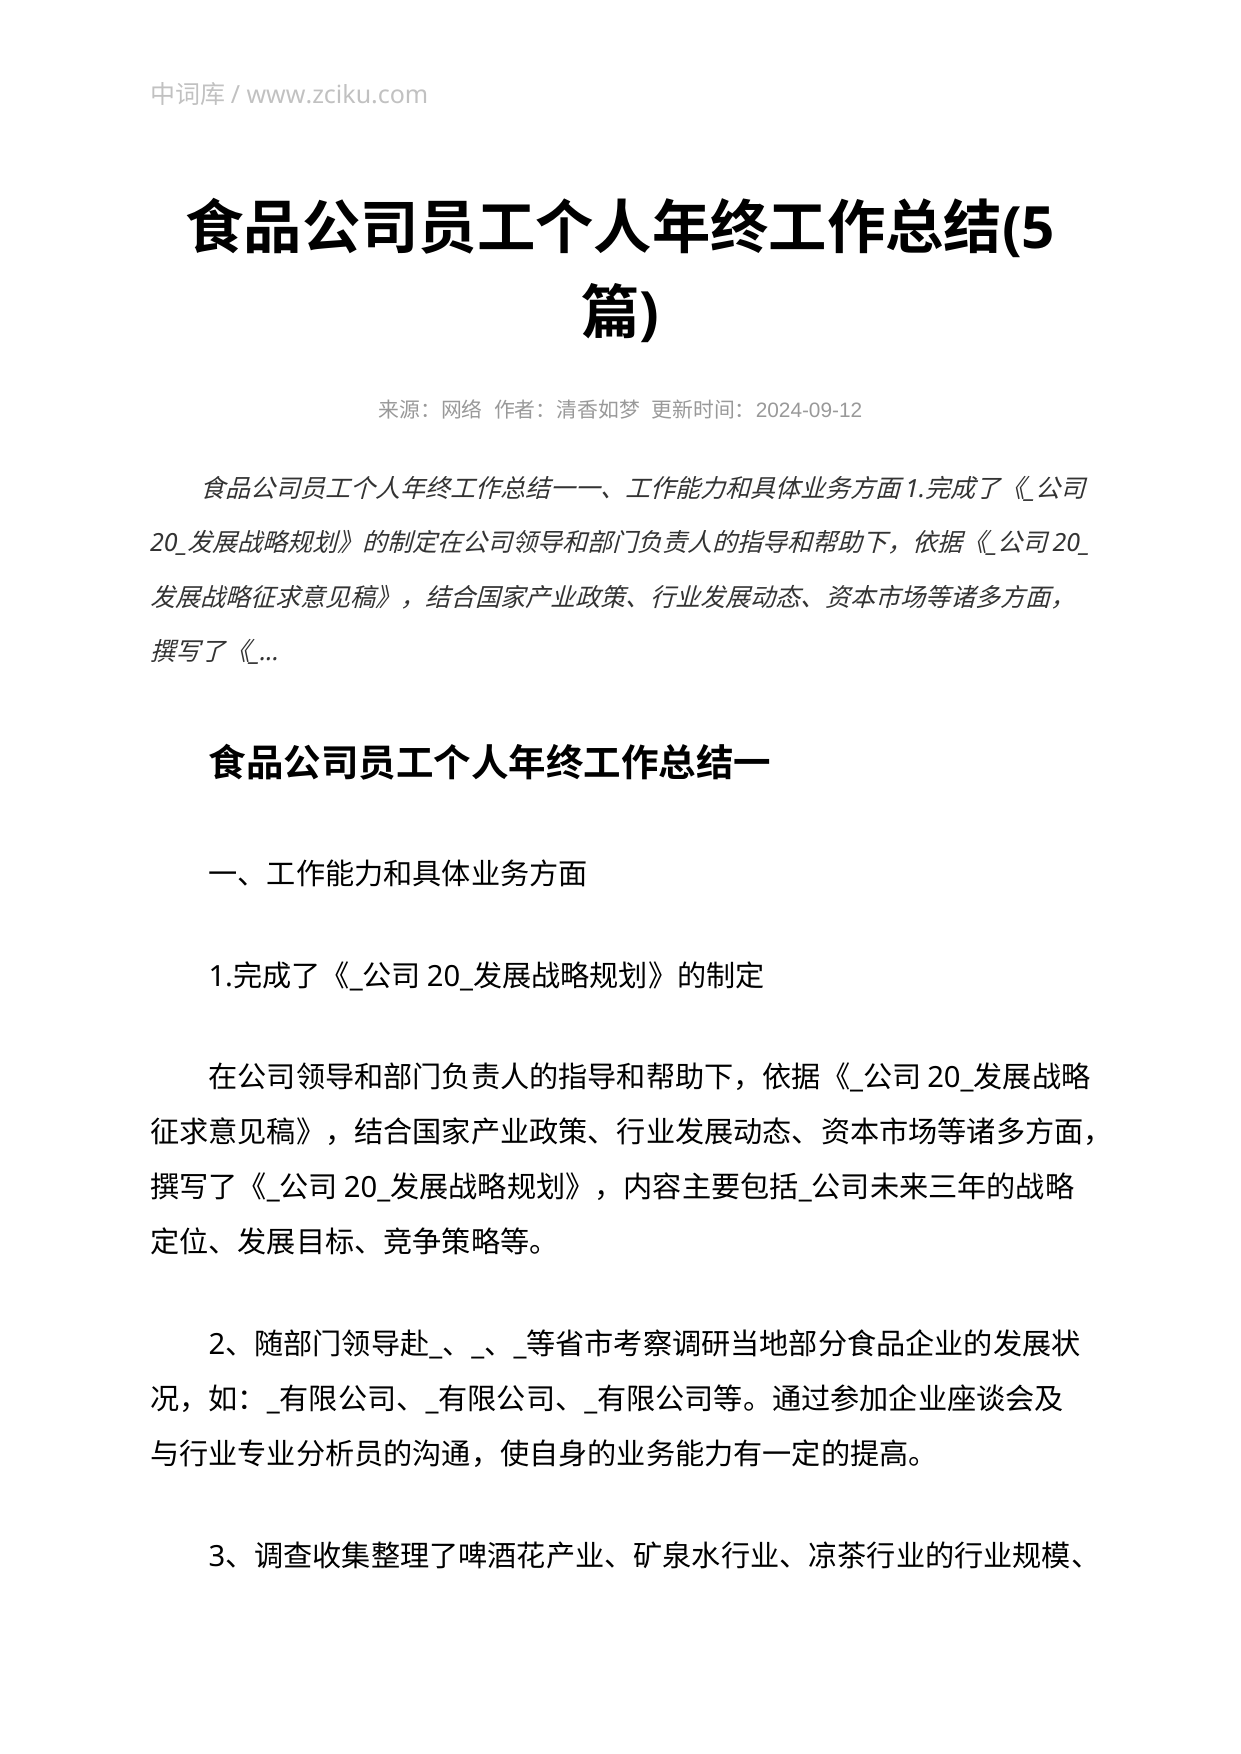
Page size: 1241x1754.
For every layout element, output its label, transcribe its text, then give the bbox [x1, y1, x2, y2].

text 来源：网络 作者：清香如梦 更新时间：2024-09-12 [150, 398, 1090, 422]
subtitle 食品公司员工个人年终工作总结(5篇) [150, 181, 1090, 351]
text 1.完成了《_公司20_发展战略规划》的制定 [150, 952, 1090, 994]
text 食品公司员工个人年终工作总结一一、工作能力和具体业务方面1.完成了《_公司20_发展战略规划》的制定在公司领导和部门负责人的指导和帮助下，依据《_公司20_发展战略征求意见稿》，结合国家产业政策、行业发展动态、资本市场等诸多方面，撰写了《_... [150, 468, 1090, 668]
text 在公司领导和部门负责人的指导和帮助下，依据《_公司20_发展战略征求意见稿》，结合国家产业政策、行业发展动态、资本市场等诸多方面，撰写了《_公司20_发展战略规划》，内容主要包括_公司未来三年的战略定位、发展目标、竞争策略等。 [150, 1054, 1090, 1261]
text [150, 1532, 1090, 1575]
text 2、随部门领导赴_、_、_等省市考察调研当地部分食品企业的发展状况，如：_有限公司、_有限公司、_有限公司等。通过参加企业座谈会及与行业专业分析员的沟通，使自身的业务能力有一定的提高。 [150, 1321, 1090, 1473]
text 一、工作能力和具体业务方面 [150, 850, 1090, 893]
text 食品公司员工个人年终工作总结一 [150, 733, 1090, 787]
